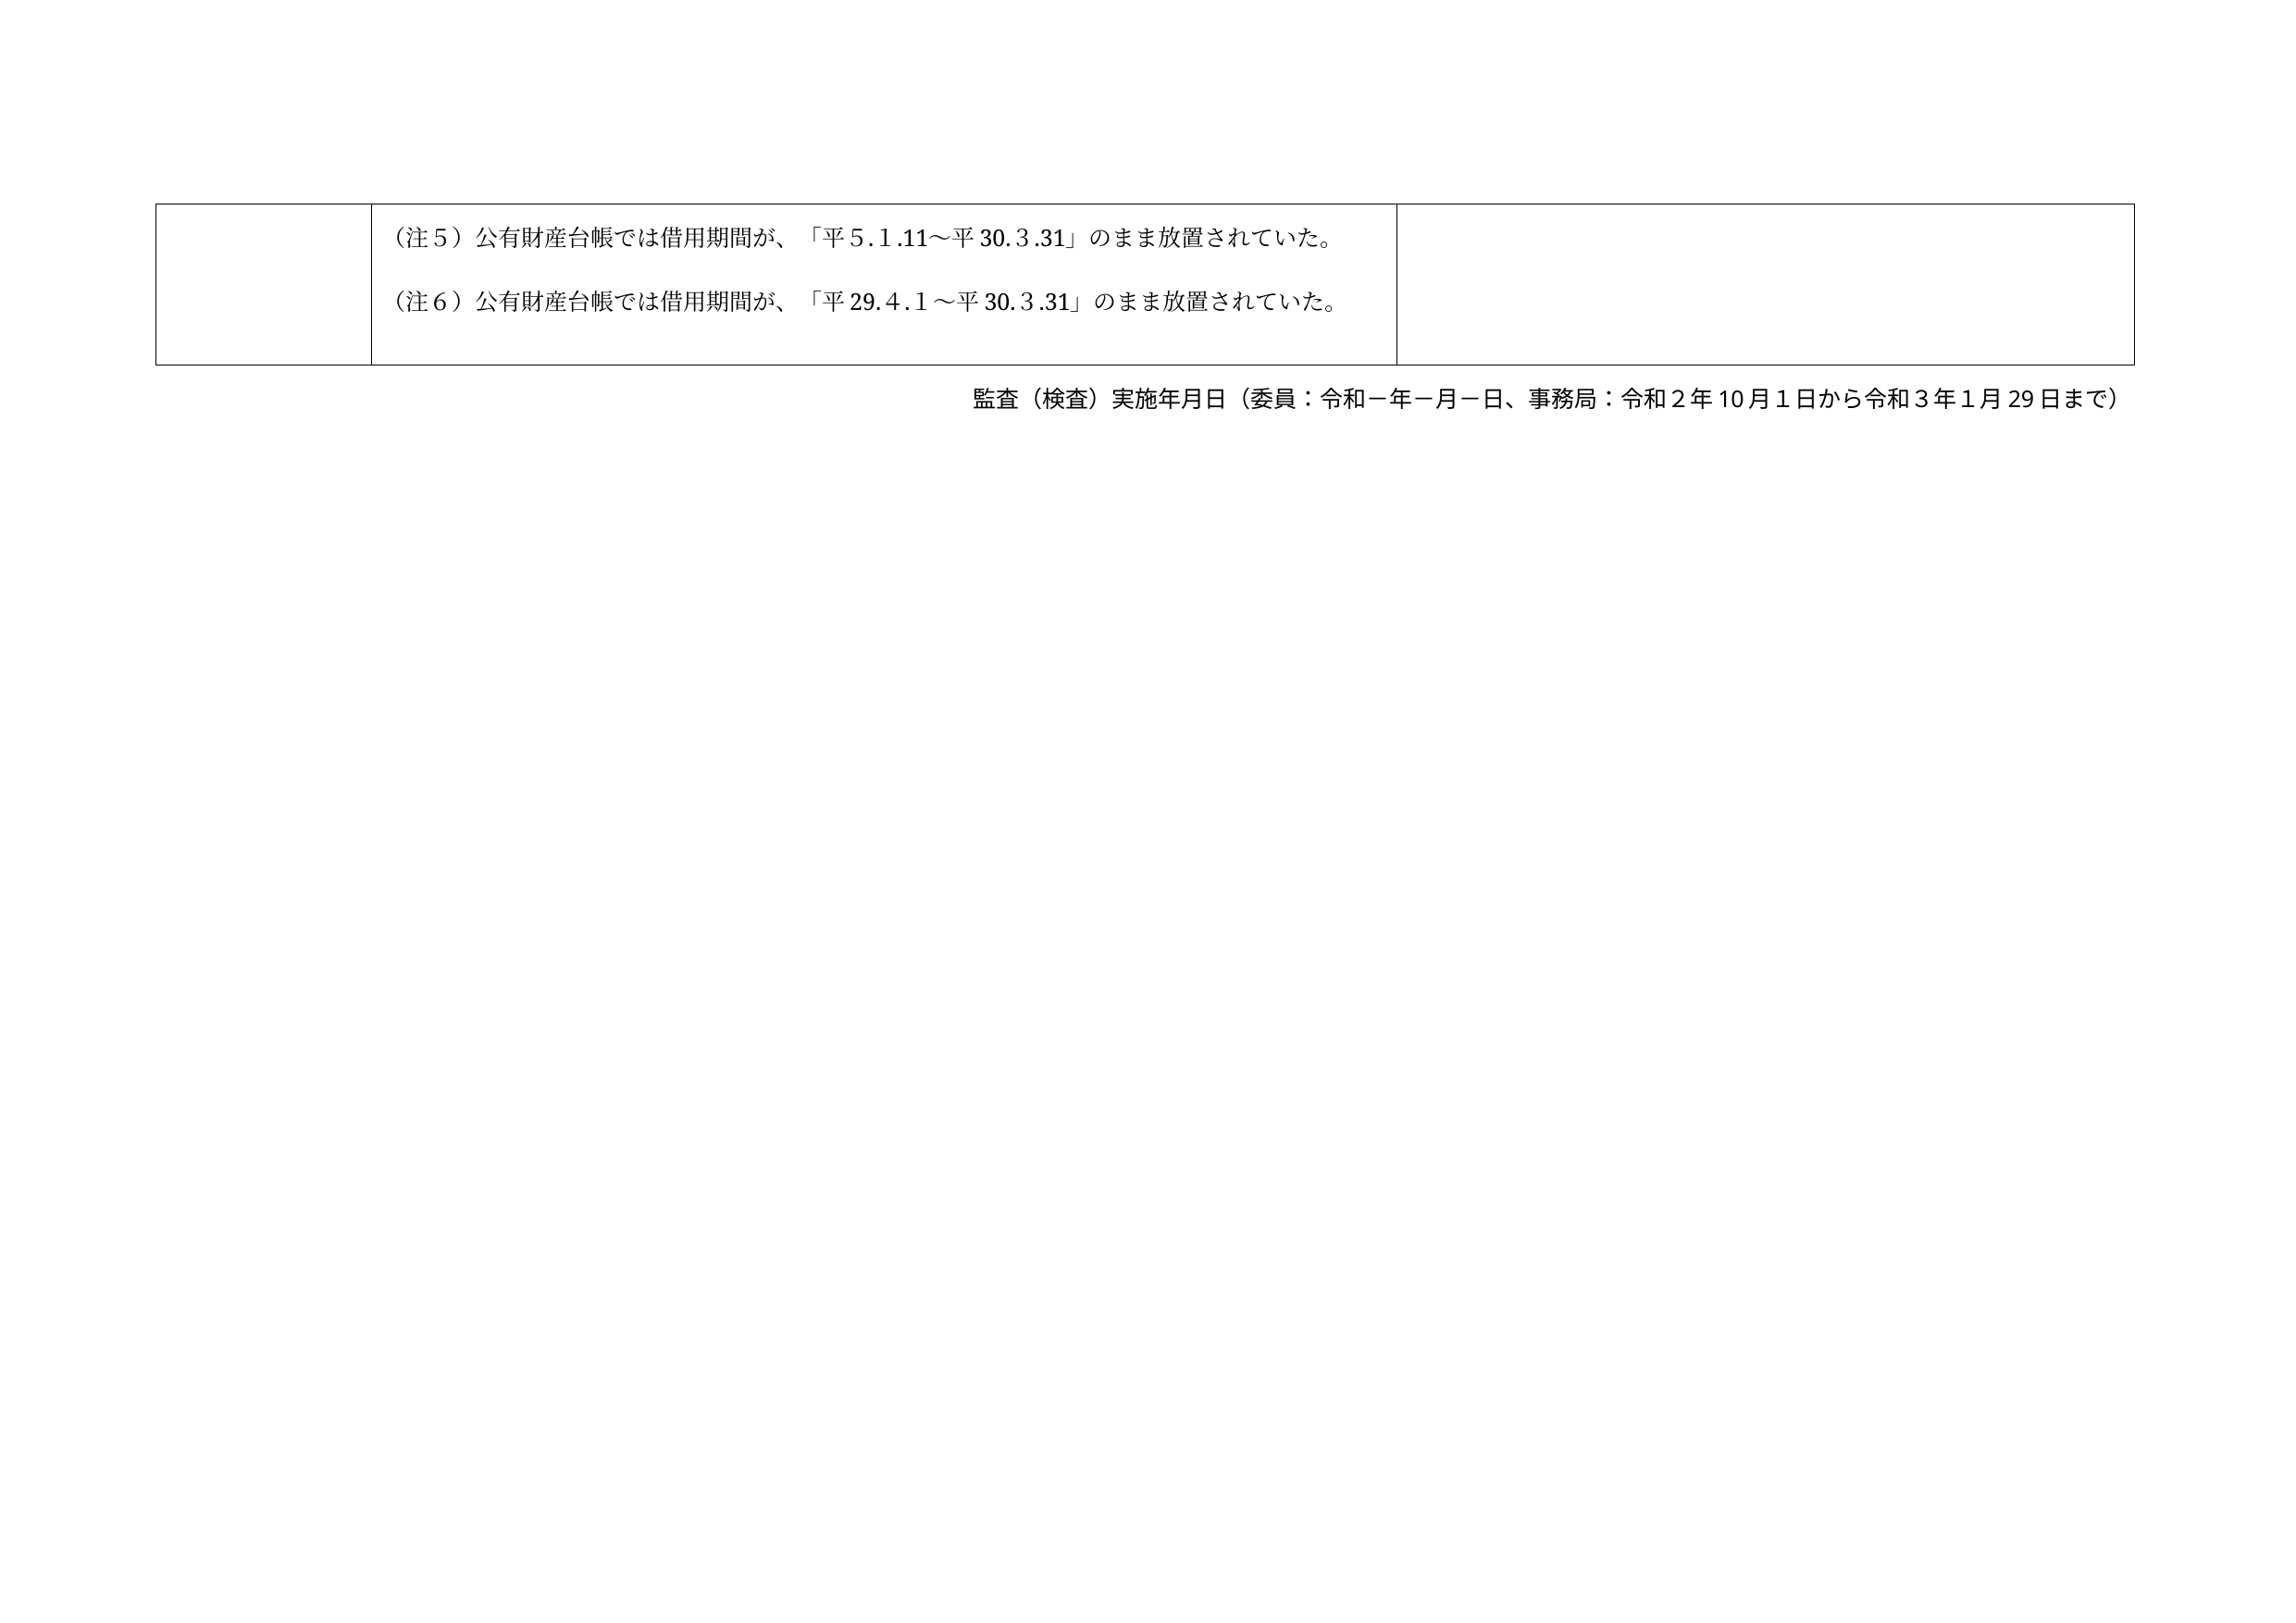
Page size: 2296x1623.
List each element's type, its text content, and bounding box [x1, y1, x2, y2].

text 監査（検査）実施年月日（委員：令和－年－月－日、事務局：令和２年10月１日から令和３年１月29日まで） [156, 365, 2131, 429]
table_cell 中部農と緑の総合事務所 [156, 204, 371, 365]
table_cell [1397, 204, 2134, 365]
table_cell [372, 204, 1396, 365]
